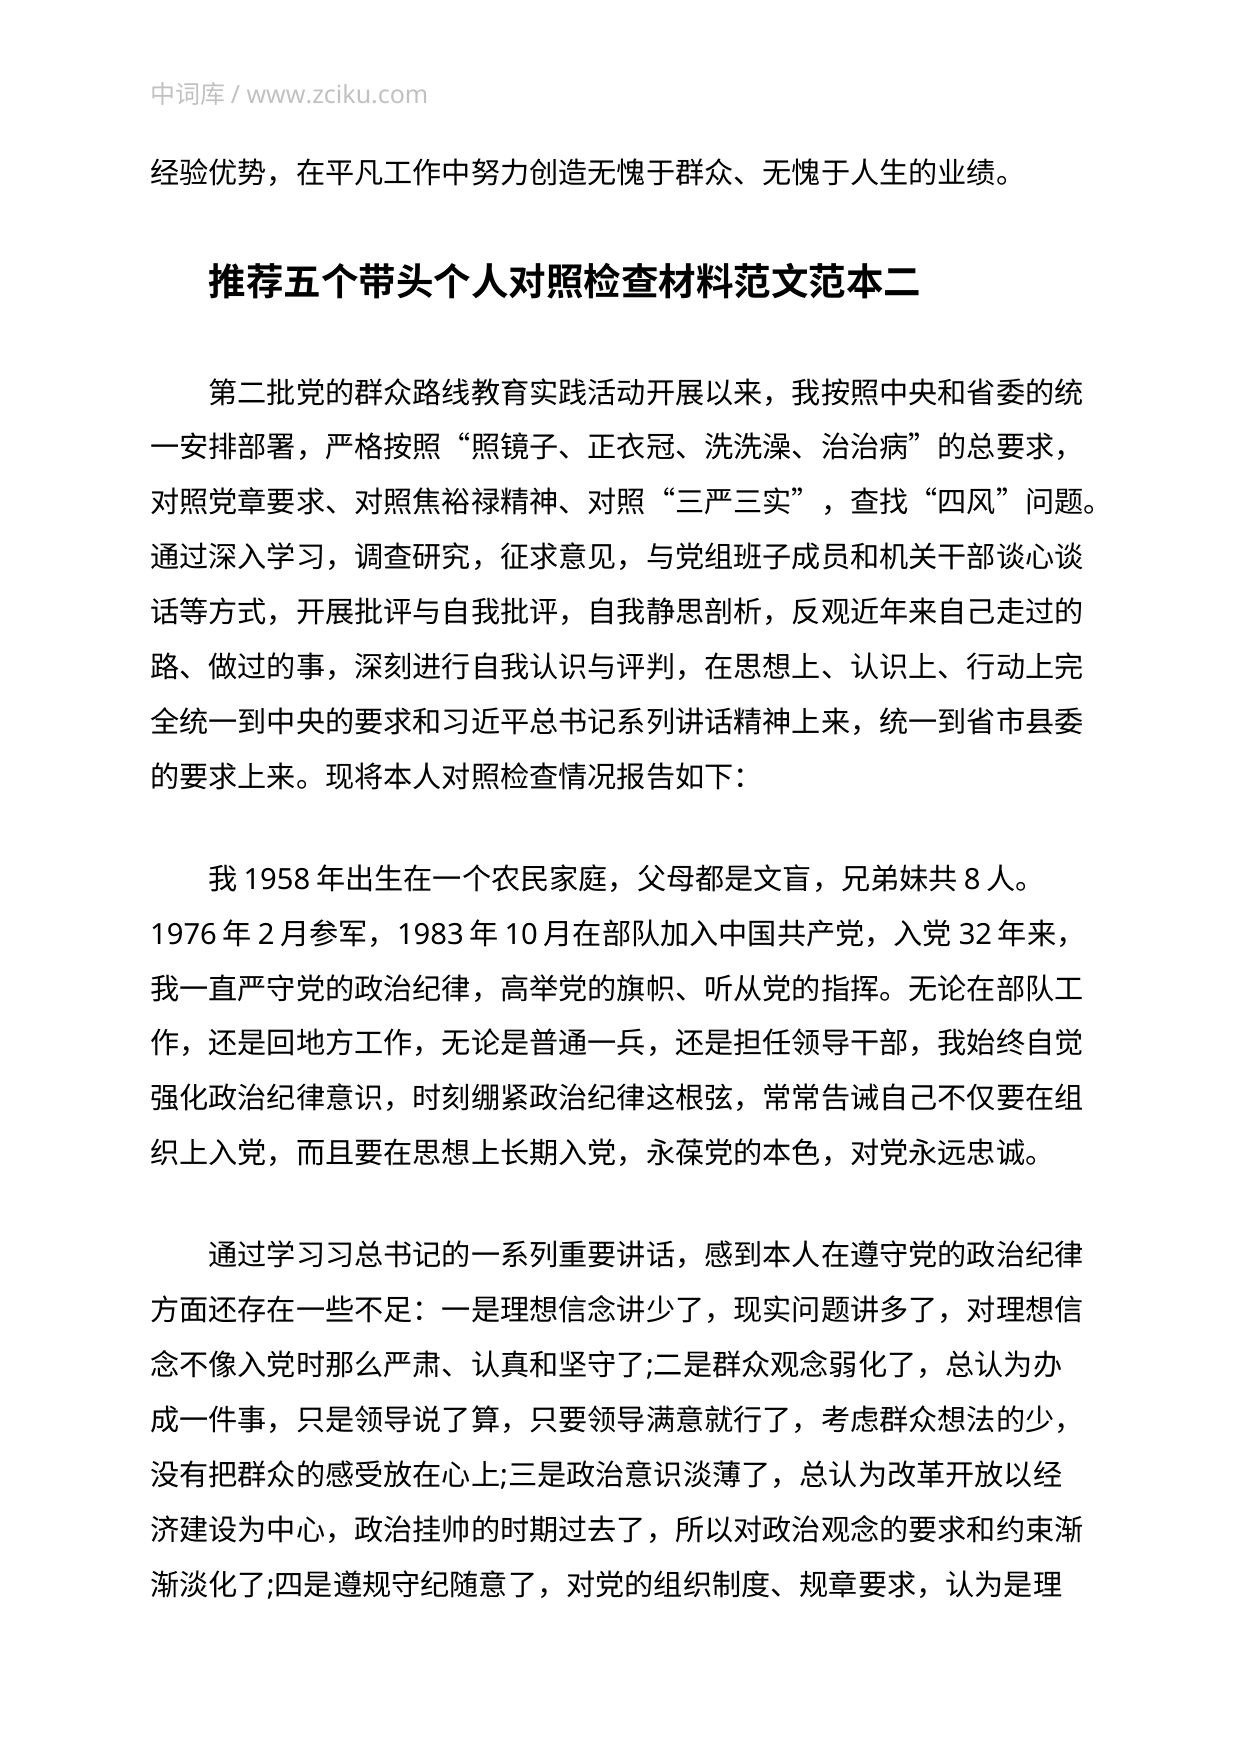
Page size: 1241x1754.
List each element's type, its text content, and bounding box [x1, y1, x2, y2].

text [150, 1232, 1090, 1604]
text 第二批党的群众路线教育实践活动开展以来，我按照中央和省委的统一安排部署，严格按照“照镜子、正衣冠、洗洗澡、治治病”的总要求，对照党章要求、对照焦裕禄精神、对照“三严三实”，查找“四风”问题。通过深入学习，调查研究，征求意见，与党组班子成员和机关干部谈心谈话等方式，开展批评与自我批评，自我静思剖析，反观近年来自己走过的路、做过的事，深刻进行自我认识与评判，在思想上、认识上、行动上完全统一到中央的要求和习近平总书记系列讲话精神上来，统一到省市县委的要求上来。现将本人对照检查情况报告如下： [150, 369, 1090, 796]
text 推荐五个带头个人对照检查材料范文范本二 [150, 252, 1090, 306]
text 我1958年出生在一个农民家庭，父母都是文盲，兄弟妹共8人。1976年2月参军，1983年10月在部队加入中国共产党，入党 32年来，我一直严守党的政治纪律，高举党的旗帜、听从党的指挥。无论在部队工作，还是回地方工作，无论是普通一兵，还是担任领导干部，我始终自觉强化政治纪律意识，时刻绷紧政治纪律这根弦，常常告诫自己不仅要在组织上入党，而且要在思想上长期入党，永葆党的本色，对党永远忠诚。 [150, 855, 1090, 1172]
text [150, 150, 1090, 192]
